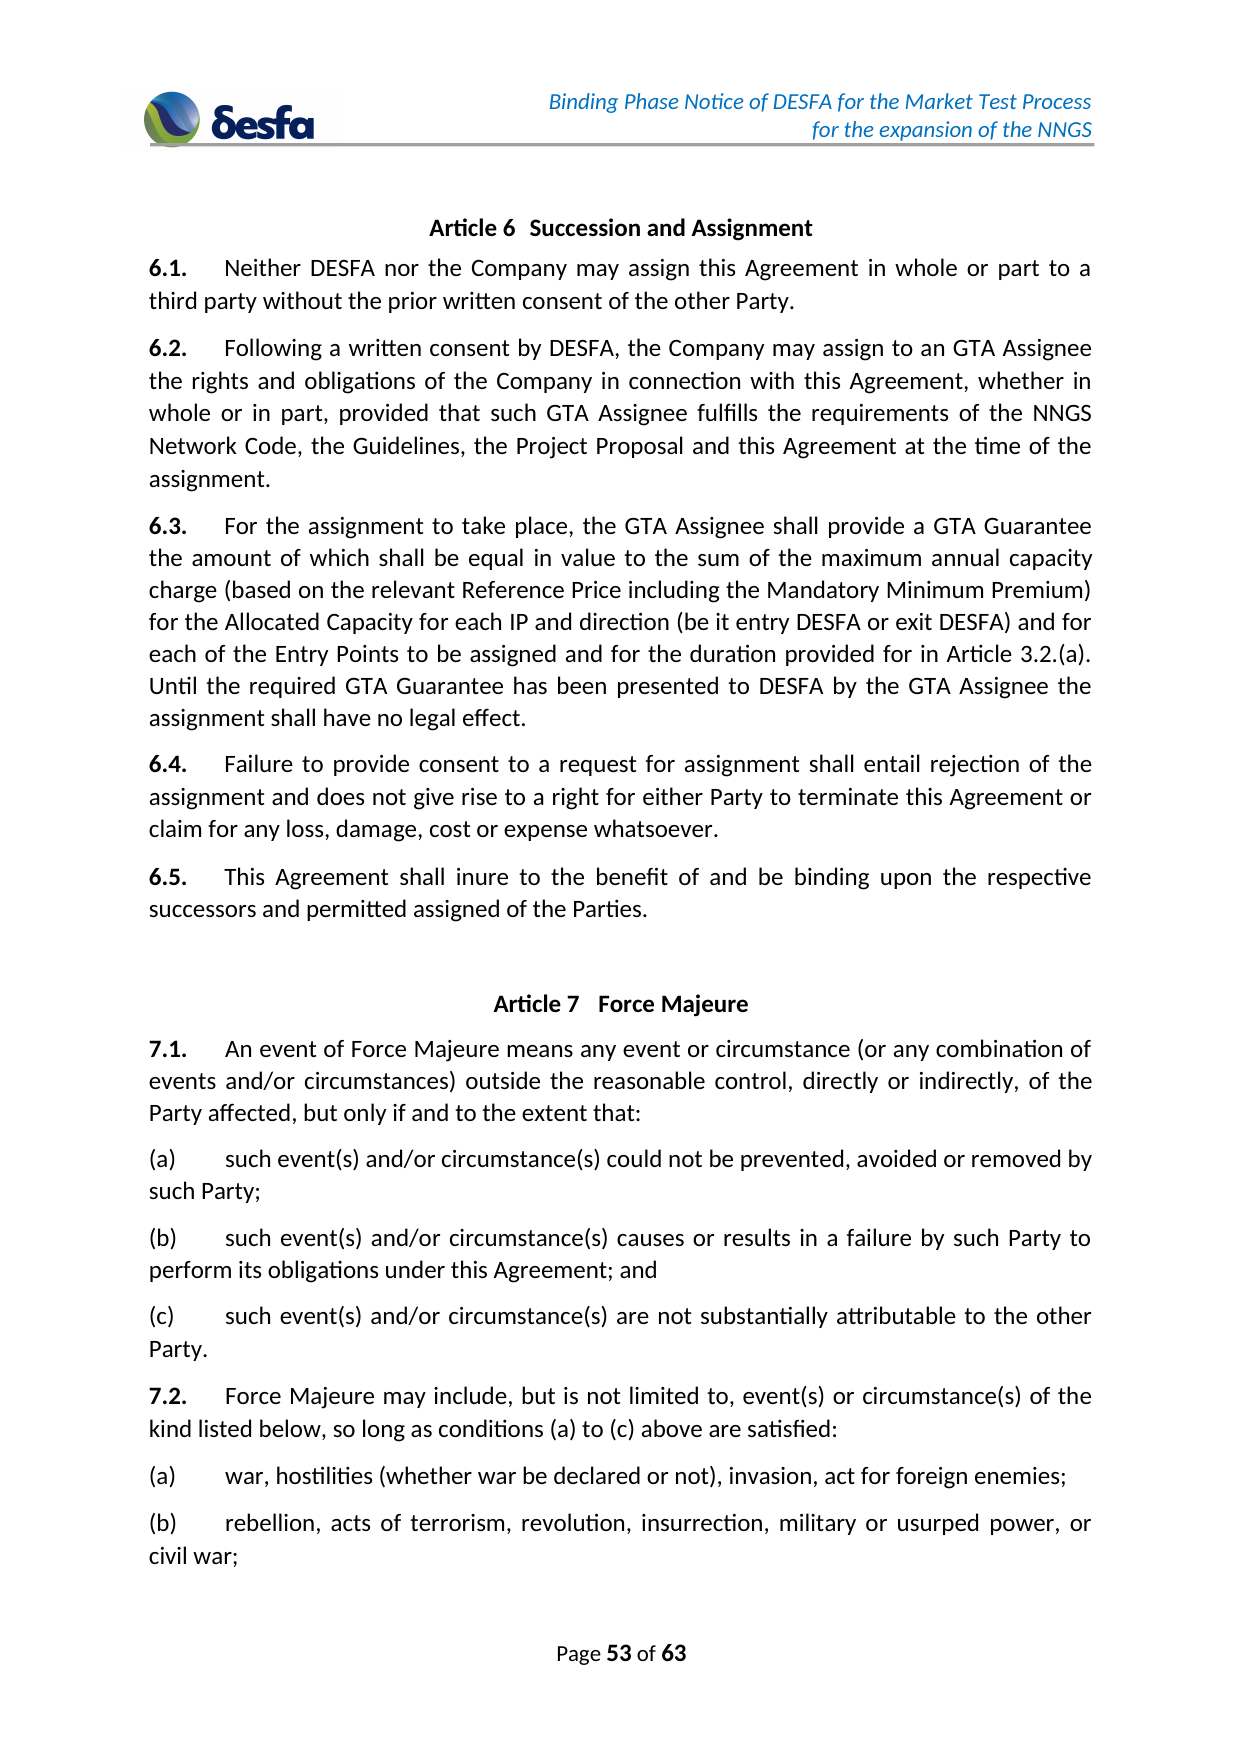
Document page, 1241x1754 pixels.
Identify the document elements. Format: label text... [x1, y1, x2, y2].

list Succession and Assignment [149, 212, 1093, 242]
list An event of Force Majeure means any event or circumstance (or any combination of events and/or circumstances) outside the reasonable control, directly or indirectly, of the Party affected, but only if and to the extent that: [149, 1033, 1093, 1127]
list Failure to provide consent to a request for assignment shall entail rejection of the assignment and does not give rise to a right for either Party to terminate this Agreement or claim for any loss, damage, cost or expense whatsoever. [149, 748, 1093, 844]
list Force Majeure [149, 988, 1093, 1018]
list Neither DESFA nor the Company may assign this Agreement in whole or part to a third party without the prior written consent of the other Party. [149, 253, 1093, 316]
list such event(s) and/or circumstance(s) could not be prevented, avoided or removed by such Party; [149, 1143, 1093, 1206]
list such event(s) and/or circumstance(s) are not substantially attributable to the other Party. [149, 1301, 1093, 1364]
list For the assignment to take place, the GTA Assignee shall provide a GTA Guarantee the amount of which shall be equal in value to the sum of the maximum annual capacity charge (based on the relevant Reference Price including the Mandatory Minimum Premium) for the Allocated Capacity for each IP and direction (be it entry DESFA or exit DESFA) and for each of the Entry Points to be assigned and for the duration provided for in Article 3.2.(a). Until the required GTA Guarantee has been presented to DESFA by the GTA Assignee the assignment shall have no legal effect. [149, 510, 1093, 732]
list Force Majeure may include, but is not limited to, event(s) or circumstance(s) of the kind listed below, so long as conditions (a) to (c) above are satisfied: [149, 1380, 1093, 1443]
list Following a written consent by DESFA, the Company may assign to an GTA Assignee the rights and obligations of the Company in connection with this Agreement, whether in whole or in part, provided that such GTA Assignee fulfills the requirements of the NNGS Network Code, the Guidelines, the Project Proposal and this Agreement at the time of the assignment. [149, 332, 1093, 493]
picture [123, 87, 339, 152]
list rebellion, acts of terrorism, revolution, insurrection, military or usurped power, or civil war; [149, 1507, 1093, 1570]
list This Agreement shall inure to the benefit of and be binding upon the respective successors and permitted assigned of the Parties. [149, 861, 1093, 924]
list war, hostilities (whether war be declared or not), invasion, act for foreign enemies; [149, 1460, 1093, 1491]
list such event(s) and/or circumstance(s) causes or results in a failure by such Party to perform its obligations under this Agreement; and [149, 1222, 1093, 1284]
